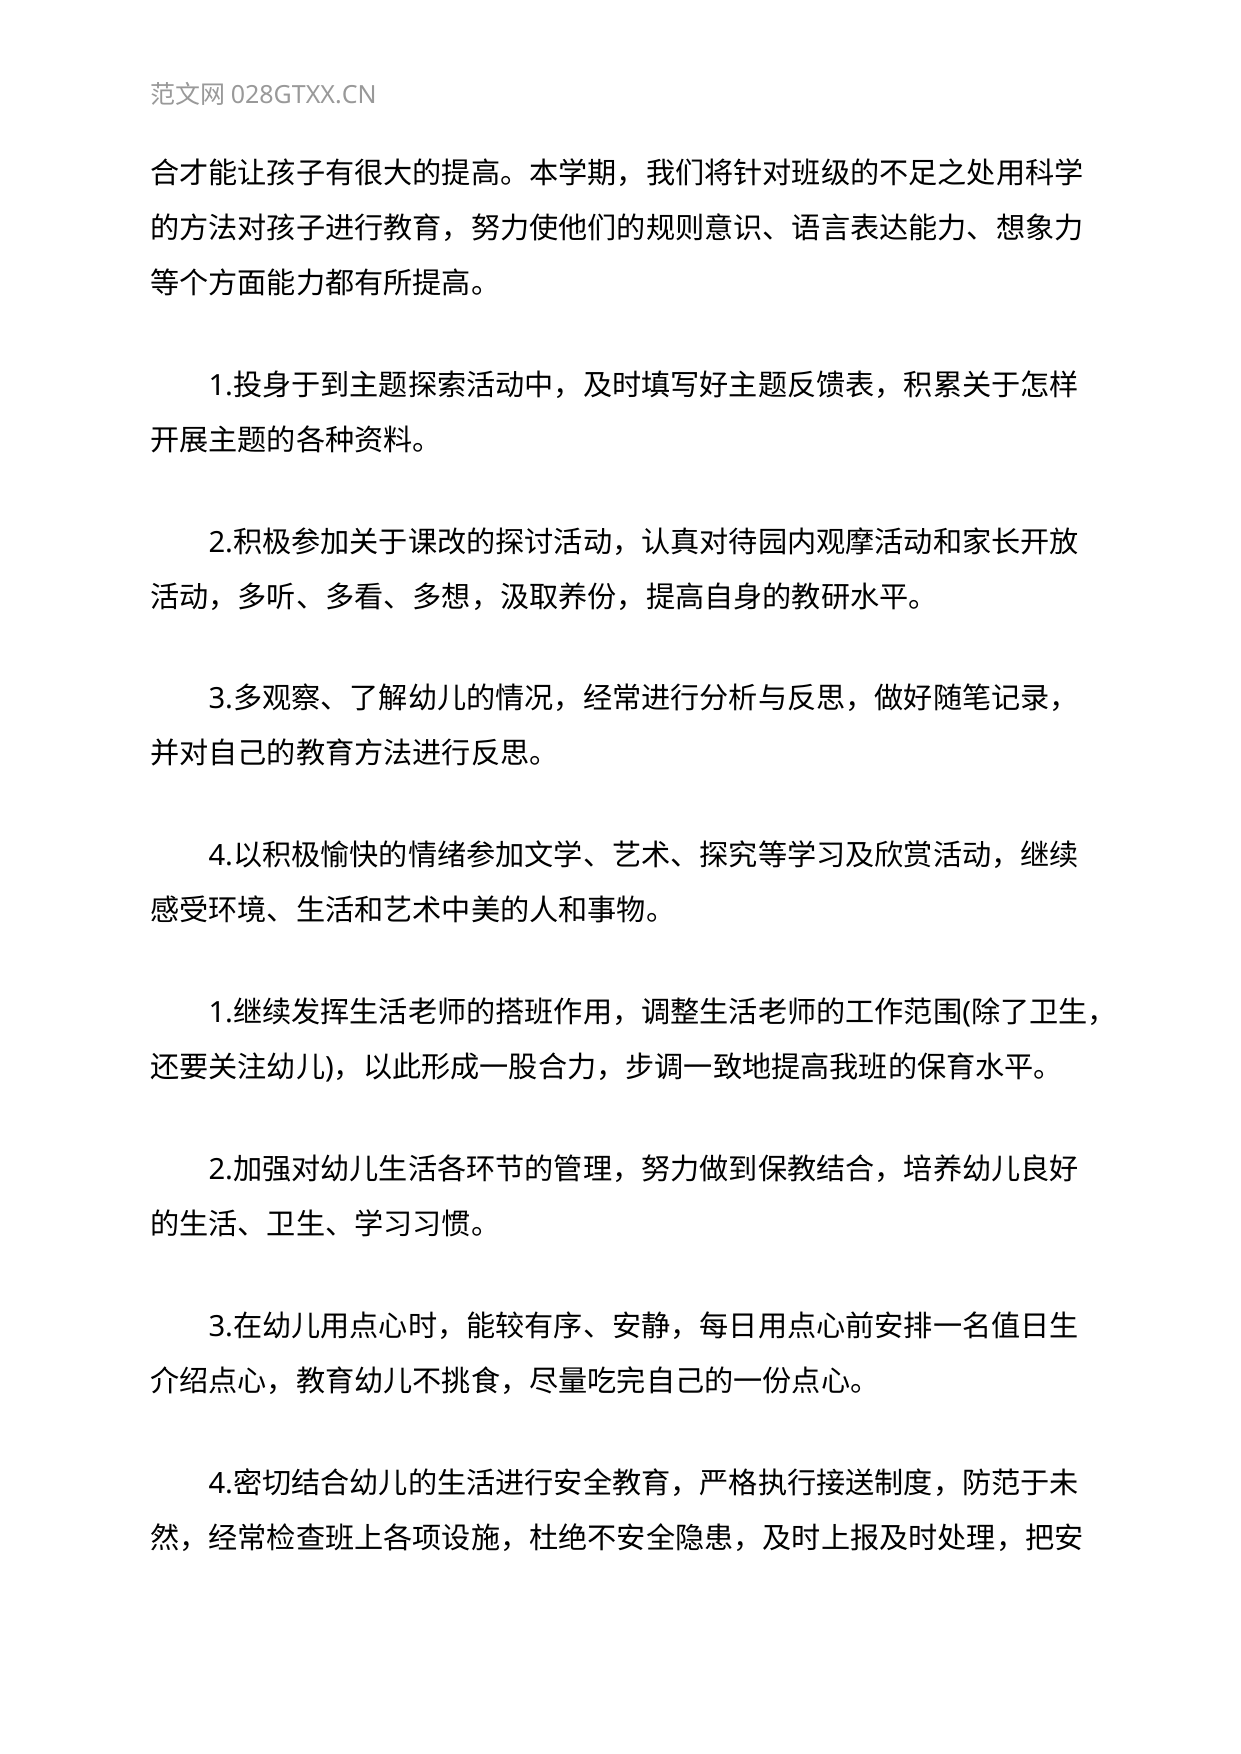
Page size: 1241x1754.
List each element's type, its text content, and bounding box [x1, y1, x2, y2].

text 1.继续发挥生活老师的搭班作用，调整生活老师的工作范围(除了卫生，还要关注幼儿)，以此形成一股合力，步调一致地提高我班的保育水平。 [150, 989, 1090, 1086]
text 1.投身于到主题探索活动中，及时填写好主题反馈表，积累关于怎样开展主题的各种资料。 [150, 362, 1090, 459]
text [150, 150, 1090, 302]
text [150, 1459, 1090, 1556]
text 3.多观察、了解幼儿的情况，经常进行分析与反思，做好随笔记录，并对自己的教育方法进行反思。 [150, 675, 1090, 772]
text 4.以积极愉快的情绪参加文学、艺术、探究等学习及欣赏活动，继续感受环境、生活和艺术中美的人和事物。 [150, 832, 1090, 929]
text 2.加强对幼儿生活各环节的管理，努力做到保教结合，培养幼儿良好的生活、卫生、学习习惯。 [150, 1146, 1090, 1243]
text 3.在幼儿用点心时，能较有序、安静，每日用点心前安排一名值日生介绍点心，教育幼儿不挑食，尽量吃完自己的一份点心。 [150, 1302, 1090, 1400]
text 2.积极参加关于课改的探讨活动，认真对待园内观摩活动和家长开放活动，多听、多看、多想，汲取养份，提高自身的教研水平。 [150, 518, 1090, 616]
